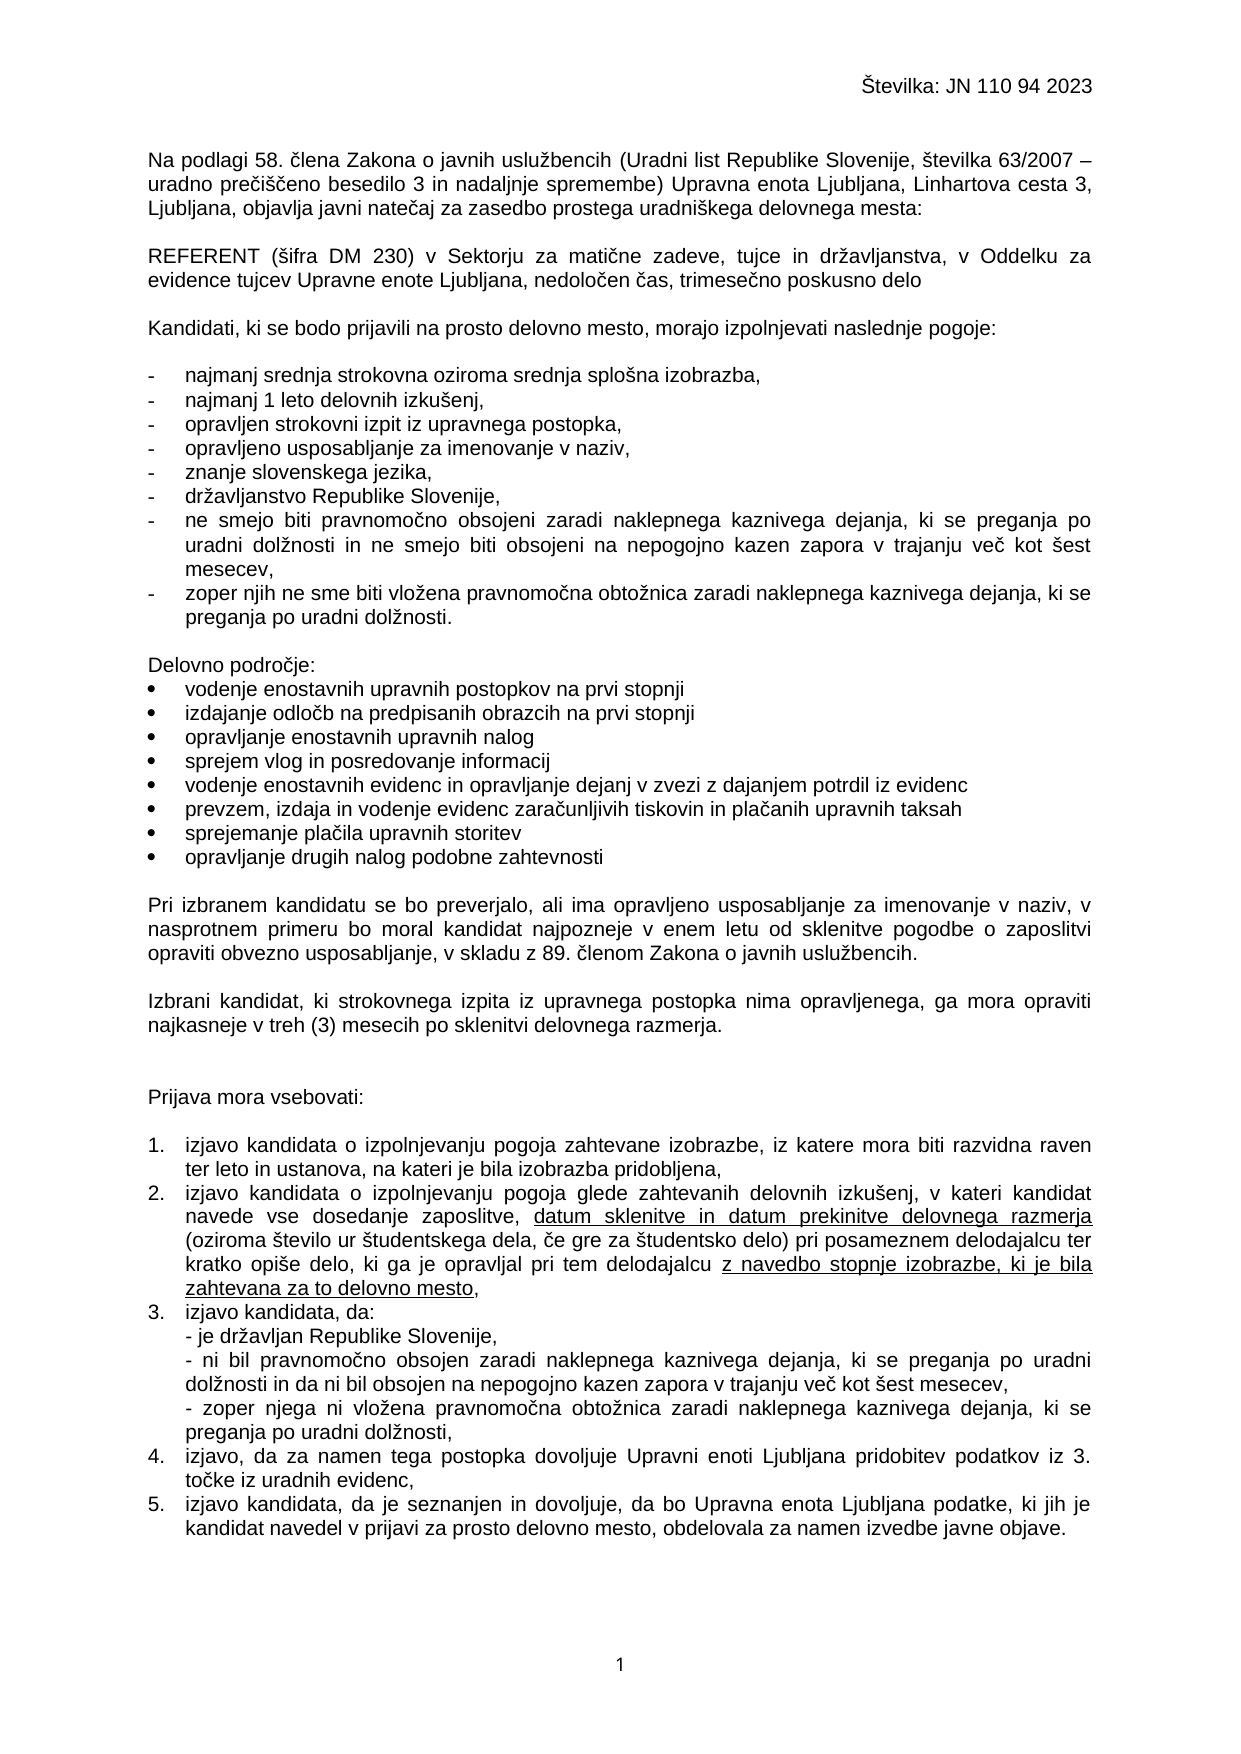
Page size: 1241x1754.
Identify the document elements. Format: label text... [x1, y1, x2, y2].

text Kandidati, ki se bodo prijavili na prosto delovno mesto, morajo izpolnjevati naslednje pogoje: [148, 315, 1093, 339]
list vodenje enostavnih evidenc in opravljanje dejanj v zvezi z dajanjem potrdil iz evidenc [148, 773, 1093, 797]
list državljanstvo Republike Slovenije, [148, 484, 1093, 508]
text REFERENT (šifra DM 230) v Sektorju za matične zadeve, tujce in državljanstva, v Oddelku za evidence tujcev Upravne enote Ljubljana, nedoločen čas, trimesečno poskusno delo [148, 243, 1093, 291]
list sprejemanje plačila upravnih storitev [148, 821, 1093, 845]
list opravljeno usposabljanje za imenovanje v naziv, [148, 436, 1093, 460]
list najmanj 1 leto delovnih izkušenj, [148, 387, 1093, 412]
list ne smejo biti pravnomočno obsojeni zaradi naklepnega kaznivega dejanja, ki se preganja po uradni dolžnosti in ne smejo biti obsojeni na nepogojno kazen zapora v trajanju več kot šest mesecev, [148, 508, 1093, 580]
list izjavo, da za namen tega postopka dovoljuje Upravni enoti Ljubljana pridobitev podatkov iz 3. točke iz uradnih evidenc, [148, 1444, 1093, 1492]
list opravljanje enostavnih upravnih nalog [148, 724, 1093, 748]
text - zoper njega ni vložena pravnomočna obtožnica zaradi naklepnega kaznivega dejanja, ki se preganja po uradni dolžnosti, [185, 1396, 1093, 1444]
list izjavo kandidata, da: [148, 1300, 1093, 1324]
list najmanj srednja strokovna oziroma srednja splošna izobrazba, [148, 363, 1093, 387]
list znanje slovenskega jezika, [148, 460, 1093, 484]
text Na podlagi 58. člena Zakona o javnih uslužbencih (Uradni list Republike Slovenije, številka 63/2007 – uradno prečiščeno besedilo 3 in nadaljnje spremembe) Upravna enota Ljubljana, Linhartova cesta 3, Ljubljana, objavlja javni natečaj za zasedbo prostega uradniškega delovnega mesta: [148, 148, 1093, 219]
text - ni bil pravnomočno obsojen zaradi naklepnega kaznivega dejanja, ki se preganja po uradni dolžnosti in da ni bil obsojen na nepogojno kazen zapora v trajanju več kot šest mesecev, [185, 1348, 1093, 1396]
text Izbrani kandidat, ki strokovnega izpita iz upravnega postopka nima opravljenega, ga mora opraviti najkasneje v treh (3) mesecih po sklenitvi delovnega razmerja. [148, 989, 1093, 1037]
list izjavo kandidata o izpolnjevanju pogoja glede zahtevanih delovnih izkušenj, v kateri kandidat navede vse dosedanje zaposlitve, datum sklenitve in datum prekinitve delovnega razmerja (oziroma število ur študentskega dela, če gre za študentsko delo) pri posameznem delodajalcu ter kratko opiše delo, ki ga je opravljal pri tem delodajalcu z navedbo stopnje izobrazbe, ki je bila zahtevana za to delovno mesto, [148, 1180, 1093, 1300]
list sprejem vlog in posredovanje informacij [148, 748, 1093, 773]
list izjavo kandidata o izpolnjevanju pogoja zahtevane izobrazbe, iz katere mora biti razvidna raven ter leto in ustanova, na kateri je bila izobrazba pridobljena, [148, 1132, 1093, 1180]
text Delovno področje: [148, 652, 1093, 676]
list izdajanje odločb na predpisanih obrazcih na prvi stopnji [148, 700, 1093, 724]
text - je državljan Republike Slovenije, [185, 1324, 1093, 1348]
list prevzem, izdaja in vodenje evidenc zaračunljivih tiskovin in plačanih upravnih taksah [148, 797, 1093, 821]
text Prijava mora vsebovati: [148, 1084, 1093, 1108]
list opravljanje drugih nalog podobne zahtevnosti [148, 845, 1093, 869]
list izjavo kandidata, da je seznanjen in dovoljuje, da bo Upravna enota Ljubljana podatke, ki jih je kandidat navedel v prijavi za prosto delovno mesto, obdelovala za namen izvedbe javne objave. [148, 1492, 1093, 1540]
list opravljen strokovni izpit iz upravnega postopka, [148, 412, 1093, 436]
list vodenje enostavnih upravnih postopkov na prvi stopnji [148, 676, 1093, 700]
text Pri izbranem kandidatu se bo preverjalo, ali ima opravljeno usposabljanje za imenovanje v naziv, v nasprotnem primeru bo moral kandidat najpozneje v enem letu od sklenitve pogodbe o zaposlitvi opraviti obvezno usposabljanje, v skladu z 89. členom Zakona o javnih uslužbencih. [148, 893, 1093, 965]
list zoper njih ne sme biti vložena pravnomočna obtožnica zaradi naklepnega kaznivega dejanja, ki se preganja po uradni dolžnosti. [148, 580, 1093, 628]
